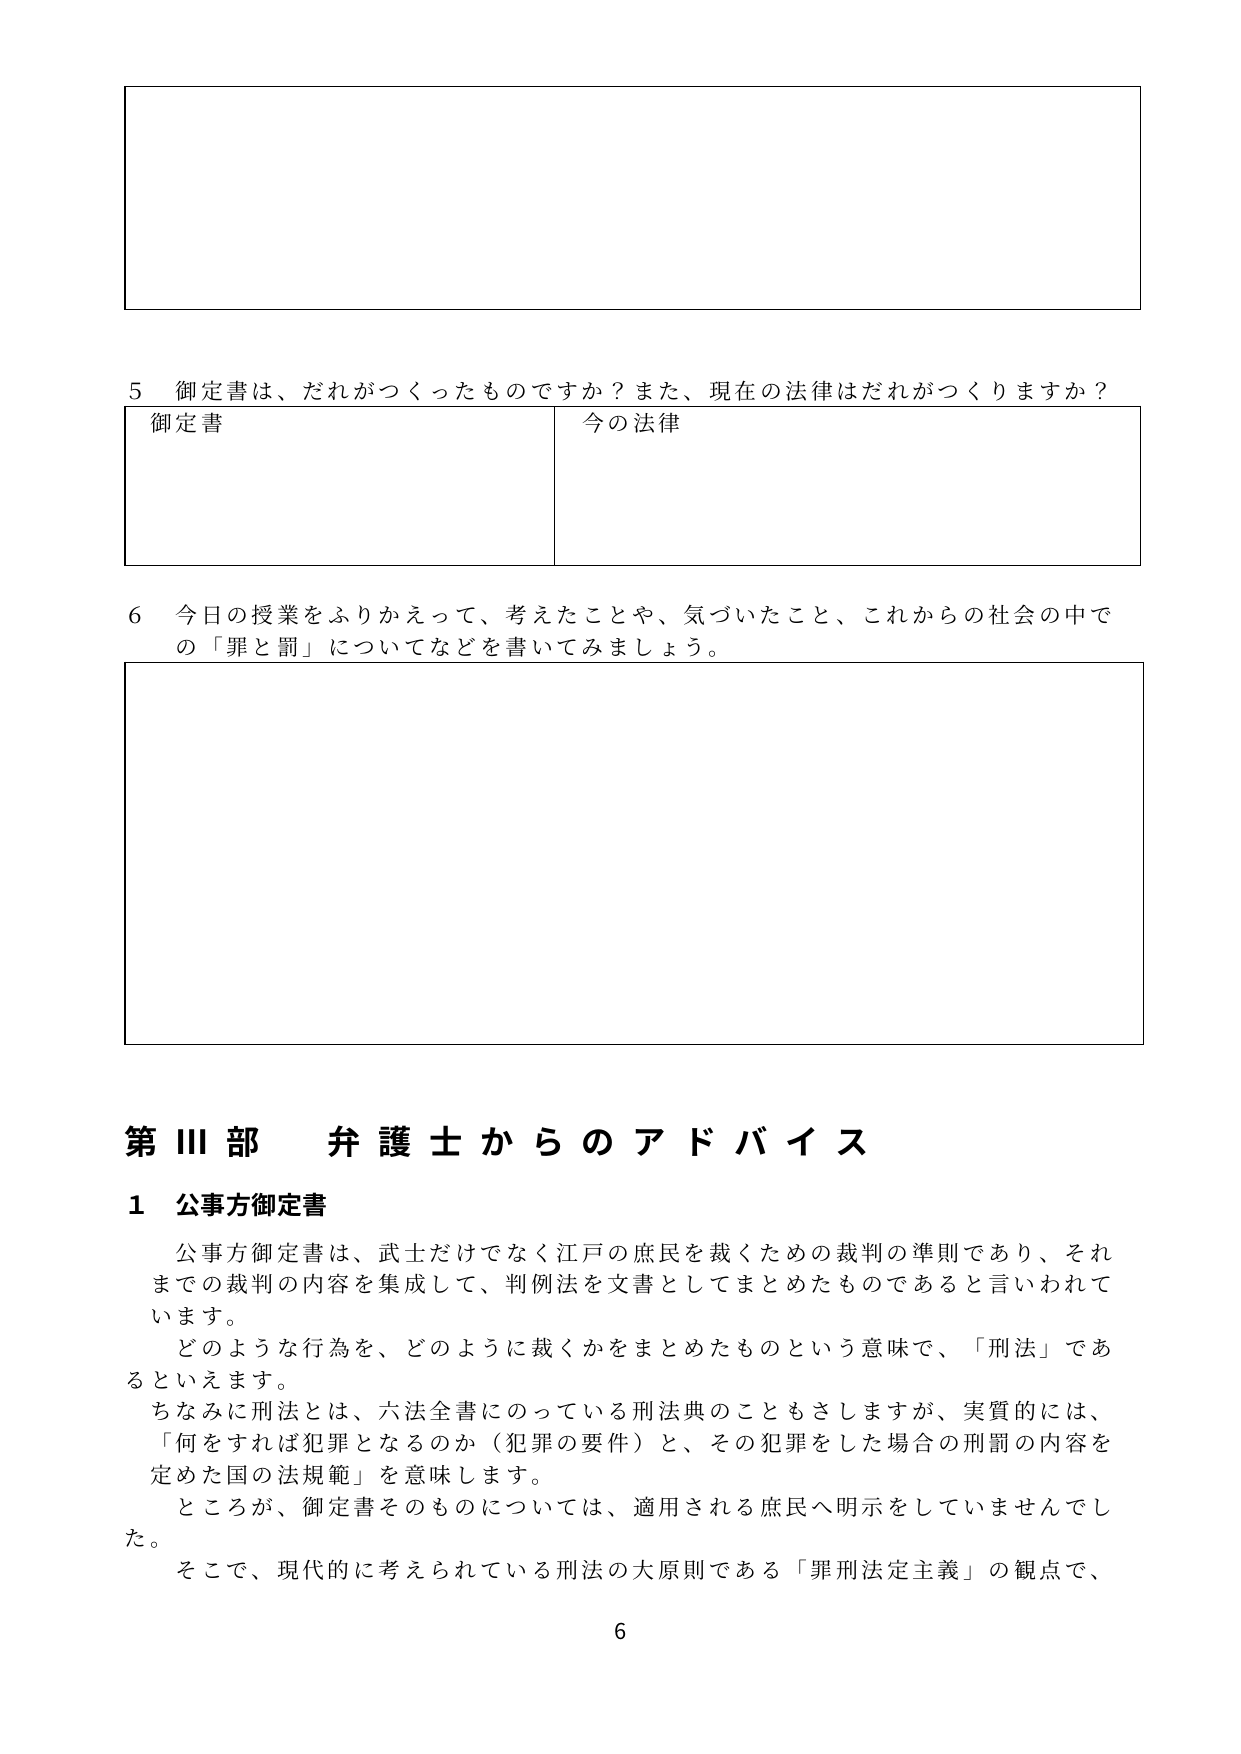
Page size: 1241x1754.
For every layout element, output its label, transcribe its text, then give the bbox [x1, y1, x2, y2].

text ５ 御定書は、だれがつくったものですか？また、現在の法律はだれがつくりますか？ [124, 374, 1116, 406]
text １ 公事方御定書 [124, 1172, 1116, 1236]
text どのような行為を、どのように裁くかをまとめたものという意味で、「刑法」であるといえます。 [124, 1331, 1116, 1394]
text ちなみに刑法とは、六法全書にのっている刑法典のこともさしますが、実質的には、「何をすれば犯罪となるのか（犯罪の要件）と、その犯罪をした場合の刑罰の内容を定めた国の法規範」を意味します。 [146, 1394, 1116, 1490]
table_header [126, 87, 1140, 309]
text 公事方御定書は、武士だけでなく江戸の庶民を裁くための裁判の準則であり、それまでの裁判の内容を集成して、判例法を文書としてまとめたものであると言いわれています。 [146, 1236, 1116, 1331]
table_header [126, 663, 1143, 1044]
table_header 御定書 [126, 407, 554, 565]
table_header 今の法律 [555, 407, 1140, 565]
text 第Ⅲ部 弁護士からのアドバイス [124, 1108, 1116, 1172]
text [146, 1553, 1116, 1585]
text ６ 今日の授業をふりかえって、考えたことや、気づいたこと、これからの社会の中での「罪と罰」についてなどを書いてみましょう。 [124, 598, 1116, 662]
text ところが、御定書そのものについては、適用される庶民へ明示をしていませんでした。 [124, 1490, 1116, 1553]
